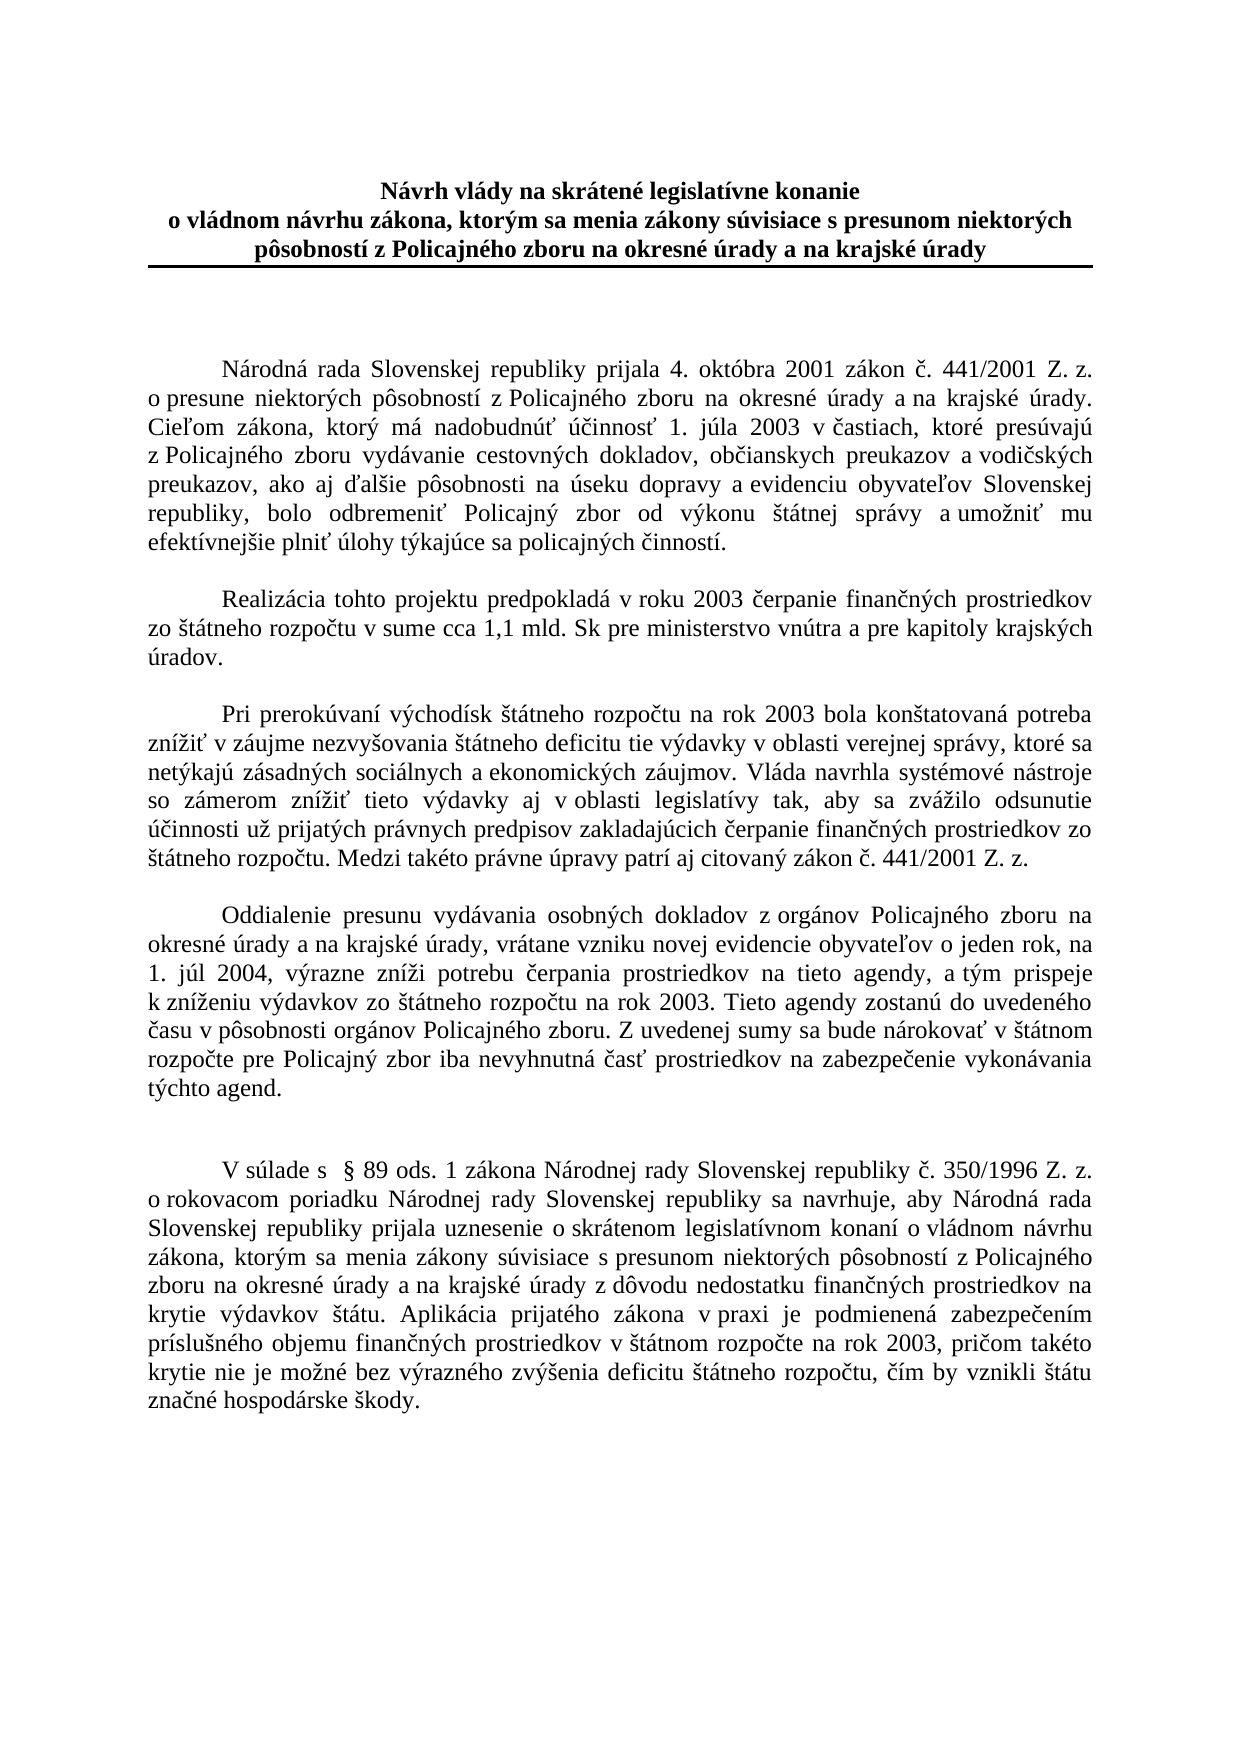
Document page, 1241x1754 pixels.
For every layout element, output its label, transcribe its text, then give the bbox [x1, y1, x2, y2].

text Pri prerokúvaní východísk štátneho rozpočtu na rok 2003 bola konštatovaná potreba znížiť v záujme nezvyšovania štátneho deficitu tie výdavky v oblasti verejnej správy, ktoré sa netýkajú zásadných sociálnych a ekonomických záujmov. Vláda navrhla systémové nástroje so zámerom znížiť tieto výdavky aj v oblasti legislatívy tak, aby sa zvážilo odsunutie účinnosti už prijatých právnych predpisov zakladajúcich čerpanie finančných prostriedkov zo štátneho rozpočtu. Medzi takéto právne úpravy patrí aj citovaný zákon č. 441/2001 Z. z. [148, 699, 1093, 872]
text Oddialenie presunu vydávania osobných dokladov z orgánov Policajného zboru na okresné úrady a na krajské úrady, vrátane vzniku novej evidencie obyvateľov o jeden rok, na 1. júl 2004, výrazne zníži potrebu čerpania prostriedkov na tieto agendy, a tým prispeje k zníženiu výdavkov zo štátneho rozpočtu na rok 2003. Tieto agendy zostanú do uvedeného času v pôsobnosti orgánov Policajného zboru. Z uvedenej sumy sa bude nárokovať v štátnom rozpočte pre Policajný zbor iba nevyhnutná časť prostriedkov na zabezpečenie vykonávania týchto agend. [148, 900, 1093, 1102]
text Návrh vlády na skrátené legislatívne konanie [148, 176, 1093, 205]
text Národná rada Slovenskej republiky prijala 4. októbra 2001 zákon č. 441/2001 Z. z. o presune niektorých pôsobností z Policajného zboru na okresné úrady a na krajské úrady. Cieľom zákona, ktorý má nadobudnúť účinnosť 1. júla 2003 v častiach, ktoré presúvajú z Policajného zboru vydávanie cestovných dokladov, občianskych preukazov a vodičských preukazov, ako aj ďalšie pôsobnosti na úseku dopravy a evidenciu obyvateľov Slovenskej republiky, bolo odbremeniť Policajný zbor od výkonu štátnej správy a umožniť mu efektívnejšie plniť úlohy týkajúce sa policajných činností. [148, 354, 1093, 555]
text V súlade s § 89 ods. 1 zákona Národnej rady Slovenskej republiky č. 350/1996 Z. z. o rokovacom poriadku Národnej rady Slovenskej republiky sa navrhuje, aby Národná rada Slovenskej republiky prijala uznesenie o skrátenom legislatívnom konaní o vládnom návrhu zákona, ktorým sa menia zákony súvisiace s presunom niektorých pôsobností z Policajného zboru na okresné úrady a na krajské úrady z dôvodu nedostatku finančných prostriedkov na krytie výdavkov štátu. Aplikácia prijatého zákona v praxi je podmienená zabezpečením príslušného objemu finančných prostriedkov v štátnom rozpočte na rok 2003, pričom takéto krytie nie je možné bez výrazného zvýšenia deficitu štátneho rozpočtu, čím by vznikli štátu značné hospodárske škody. [148, 1155, 1093, 1414]
text o vládnom návrhu zákona, ktorým sa menia zákony súvisiace s presunom niektorých pôsobností z Policajného zboru na okresné úrady a na krajské úrady [148, 205, 1093, 265]
text Realizácia tohto projektu predpokladá v roku 2003 čerpanie finančných prostriedkov zo štátneho rozpočtu v sume cca 1,1 mld. Sk pre ministerstvo vnútra a pre kapitoly krajských úradov. [148, 584, 1093, 670]
